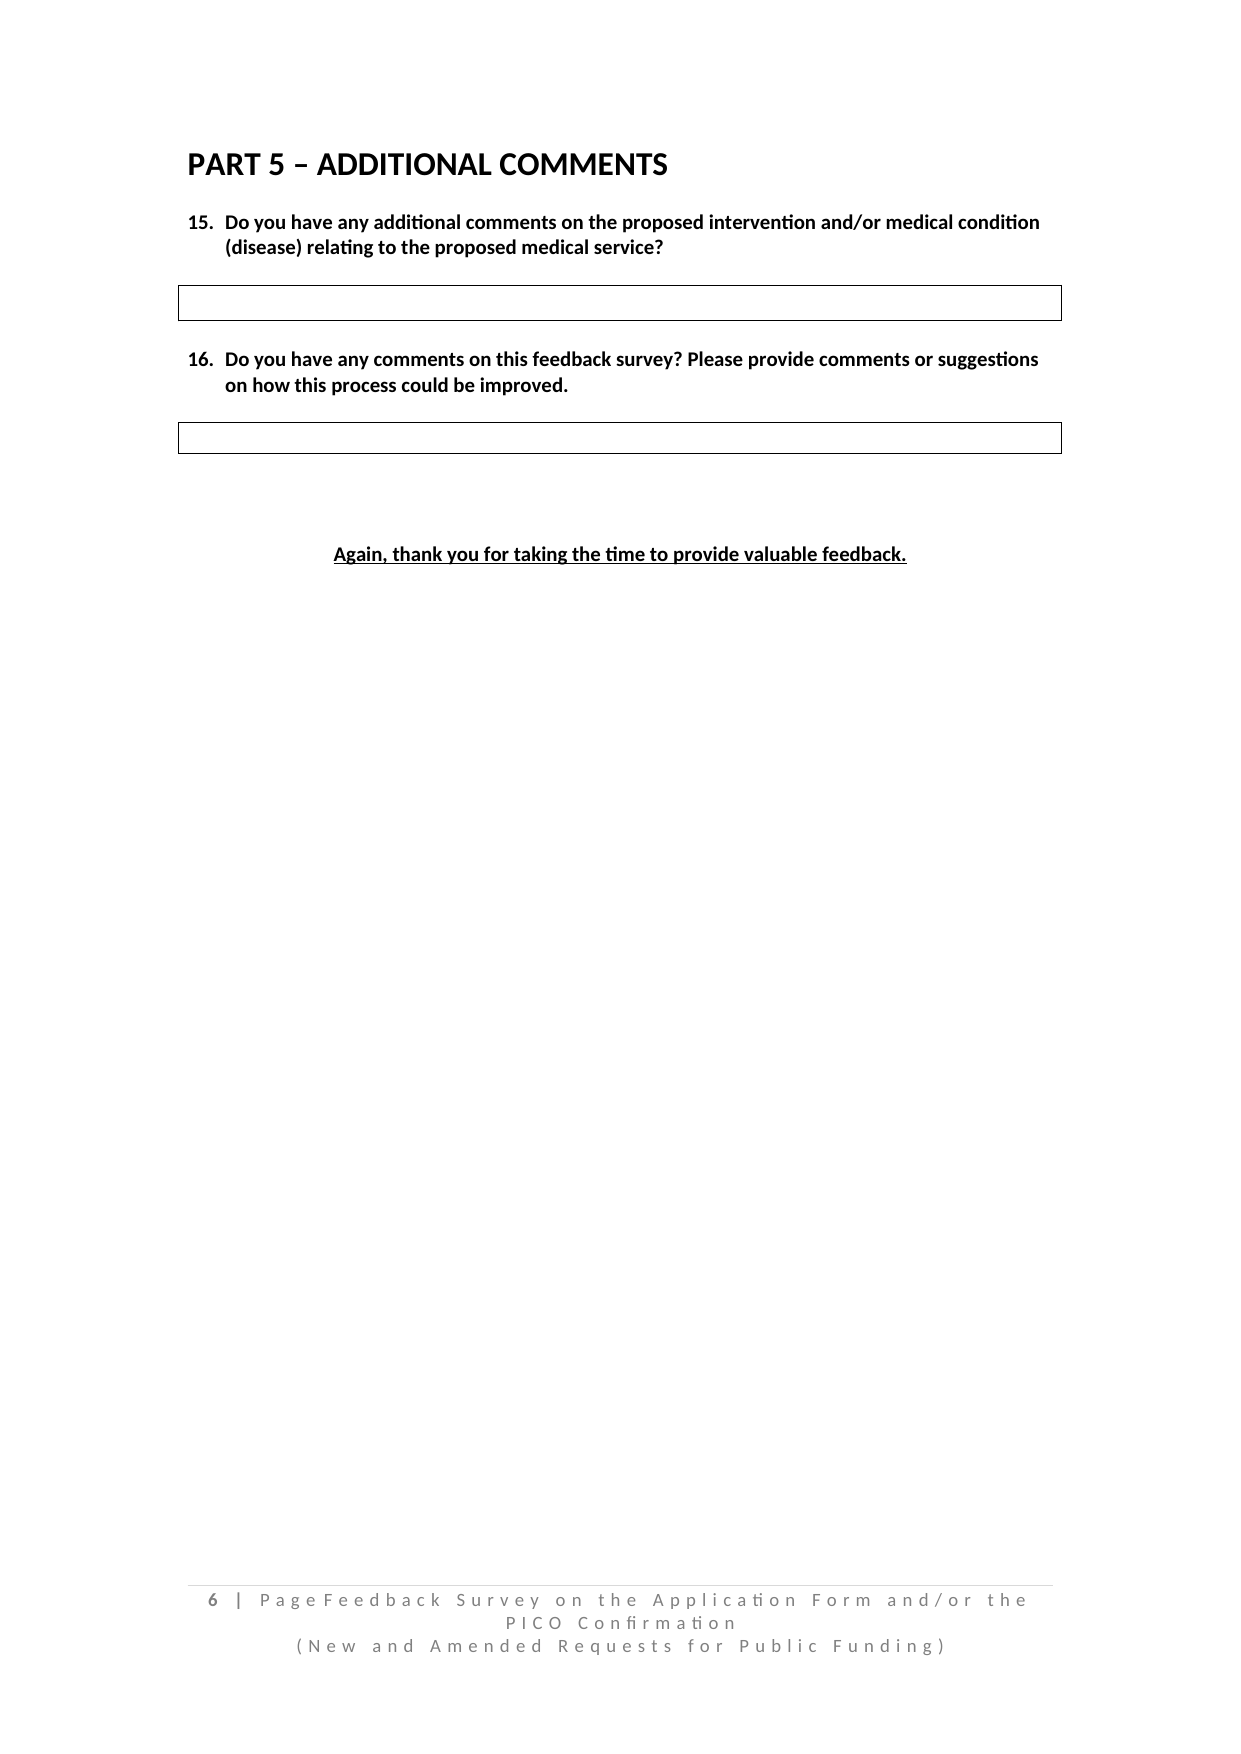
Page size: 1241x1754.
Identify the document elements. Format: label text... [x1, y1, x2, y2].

subtitle PART 5 – ADDITIONAL COMMENTS [187, 143, 1053, 184]
text Do you have any additional comments on the proposed intervention and/or medical condition (disease) relating to the proposed medical service? [187, 209, 1053, 260]
text Do you have any comments on this feedback survey? Please provide comments or suggestions on how this process could be improved. [187, 346, 1053, 397]
text Again, thank you for taking the time to provide valuable feedback. [187, 541, 1053, 567]
